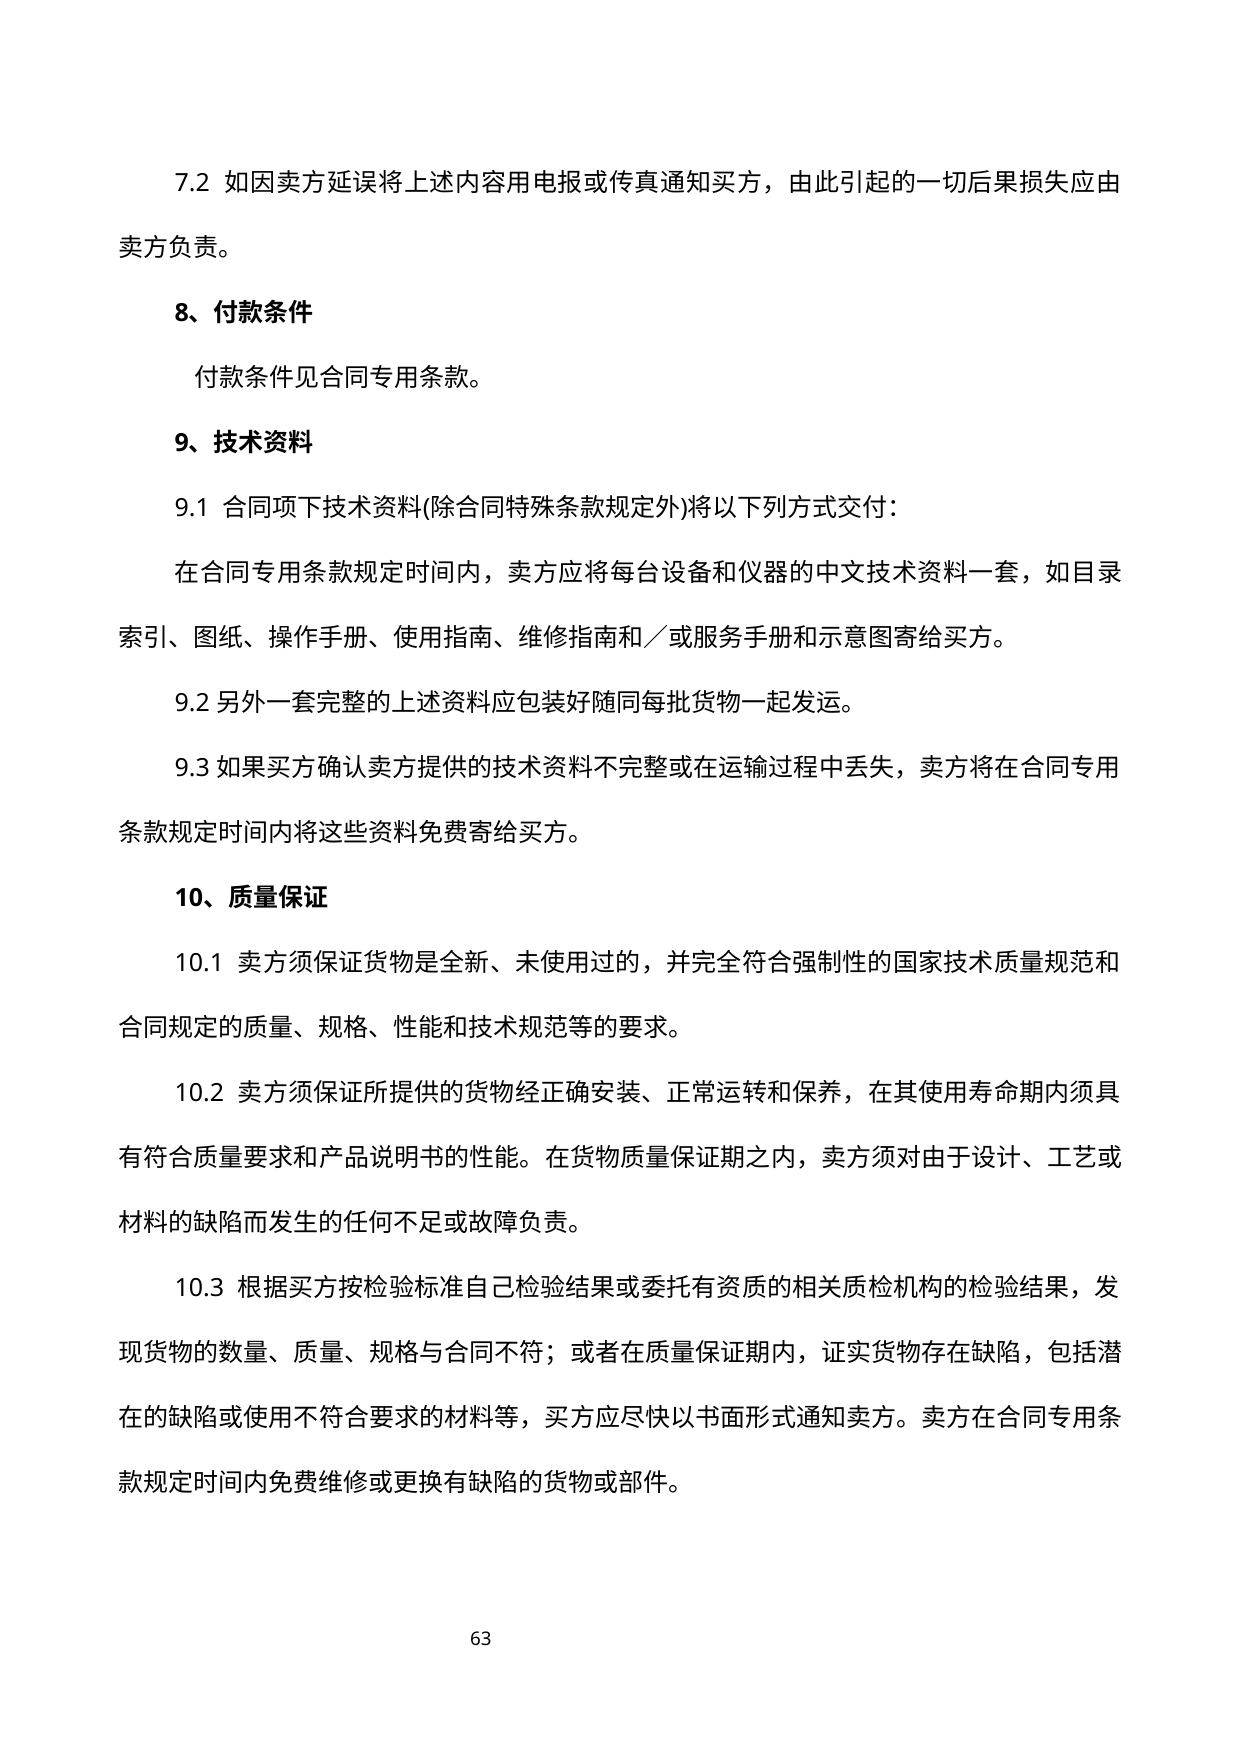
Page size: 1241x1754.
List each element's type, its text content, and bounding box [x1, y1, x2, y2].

text 在合同专用条款规定时间内，卖方应将每台设备和仪器的中文技术资料一套，如目录索引、图纸、操作手册、使用指南、维修指南和／或服务手册和示意图寄给买方。 [118, 538, 1122, 668]
text 付款条件见合同专用条款。 [118, 343, 1122, 408]
text 7.2 如因卖方延误将上述内容用电报或传真通知买方，由此引起的一切后果损失应由卖方负责。 [118, 148, 1122, 278]
text 10.1 卖方须保证货物是全新、未使用过的，并完全符合强制性的国家技术质量规范和合同规定的质量、规格、性能和技术规范等的要求。 [118, 928, 1122, 1058]
text 9、技术资料 [118, 408, 1122, 473]
text 9.1 合同项下技术资料(除合同特殊条款规定外)将以下列方式交付： [118, 473, 1122, 538]
text 10.3 根据买方按检验标准自己检验结果或委托有资质的相关质检机构的检验结果，发现货物的数量、质量、规格与合同不符；或者在质量保证期内，证实货物存在缺陷，包括潜在的缺陷或使用不符合要求的材料等，买方应尽快以书面形式通知卖方。卖方在合同专用条款规定时间内免费维修或更换有缺陷的货物或部件。 [118, 1253, 1122, 1513]
text 9.3 如果买方确认卖方提供的技术资料不完整或在运输过程中丢失，卖方将在合同专用条款规定时间内将这些资料免费寄给买方。 [118, 733, 1122, 863]
text 10.2 卖方须保证所提供的货物经正确安装、正常运转和保养，在其使用寿命期内须具有符合质量要求和产品说明书的性能。在货物质量保证期之内，卖方须对由于设计、工艺或材料的缺陷而发生的任何不足或故障负责。 [118, 1058, 1122, 1253]
text 10、质量保证 [118, 863, 1122, 928]
text 8、付款条件 [118, 278, 1122, 343]
text 9.2 另外一套完整的上述资料应包装好随同每批货物一起发运。 [118, 668, 1122, 733]
